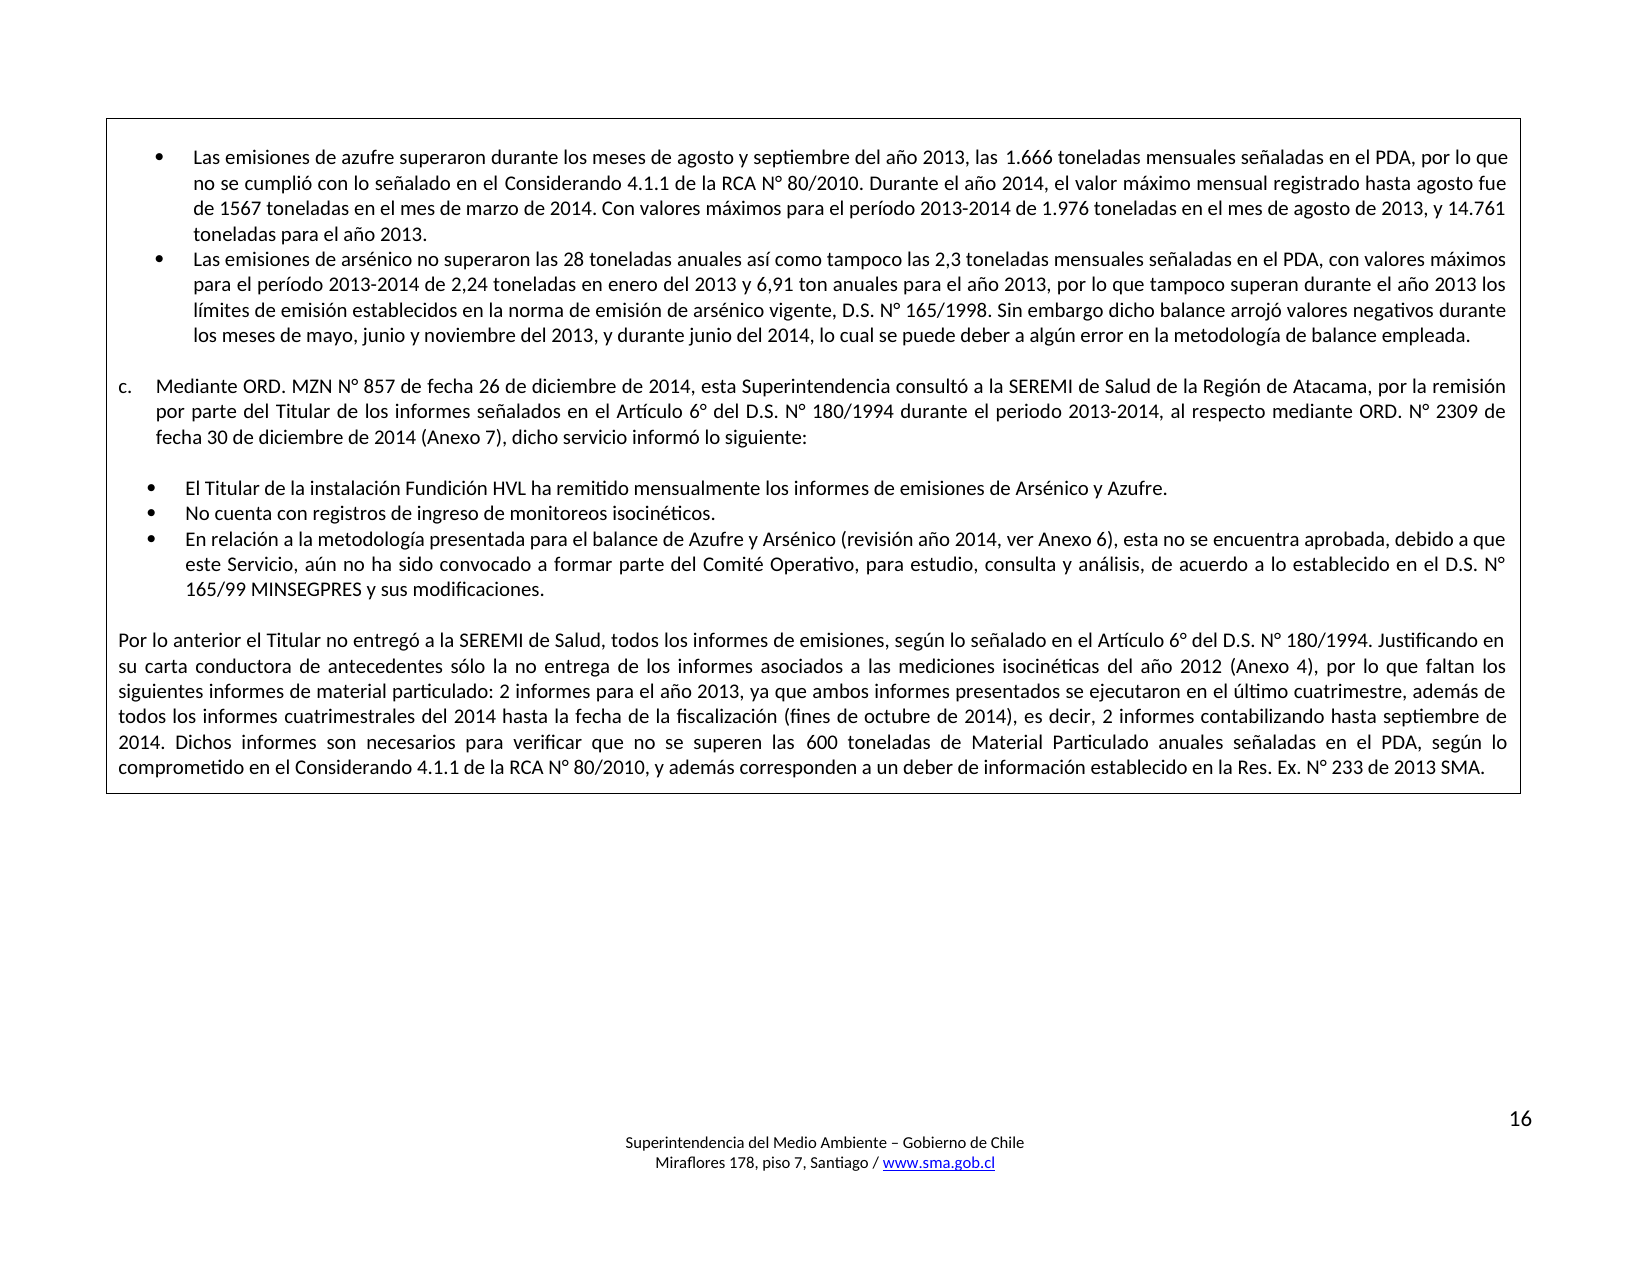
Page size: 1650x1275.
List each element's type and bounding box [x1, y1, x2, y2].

table_cell [107, 119, 1520, 792]
